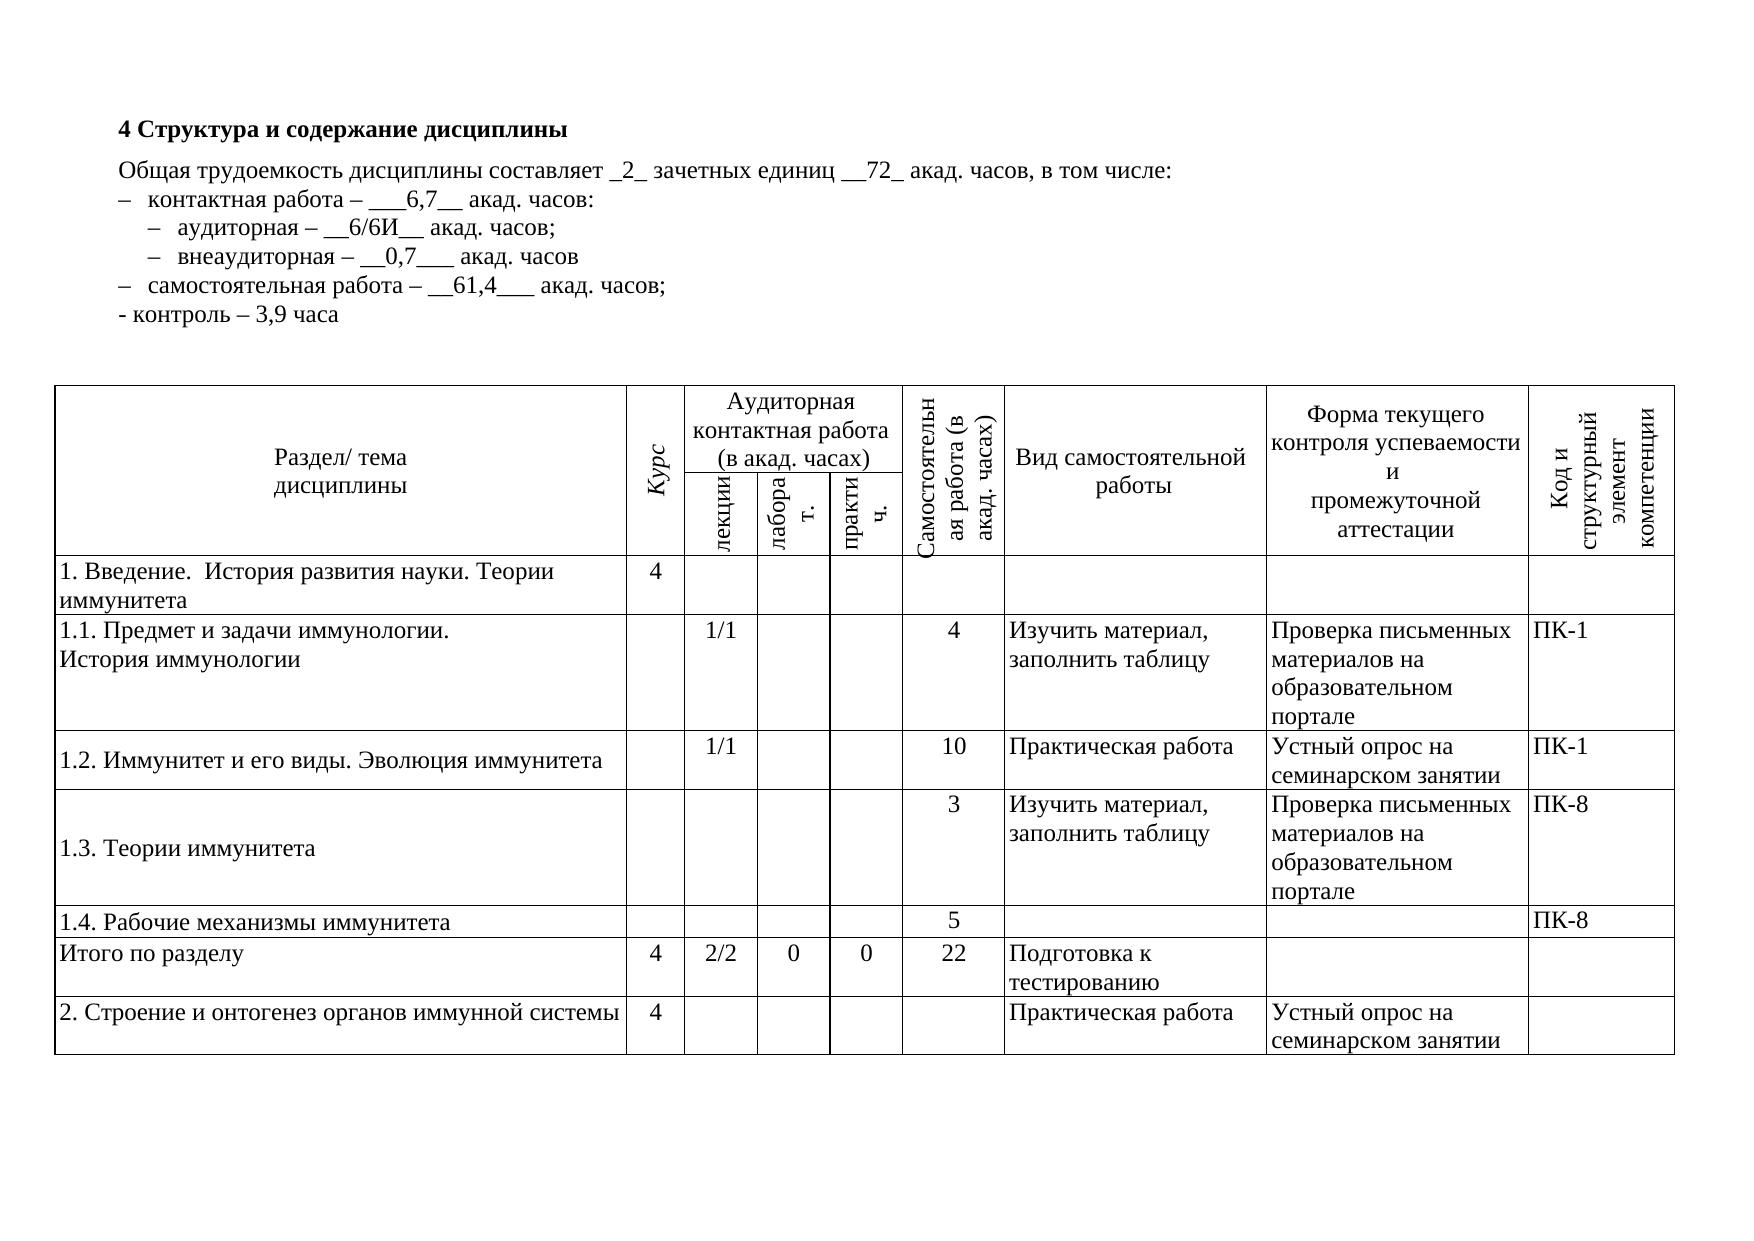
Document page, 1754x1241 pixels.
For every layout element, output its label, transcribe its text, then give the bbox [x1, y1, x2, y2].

table_cell [903, 556, 1004, 614]
text – контактная работа – ___6,7__ акад. часов: [59, 184, 1695, 212]
table_cell [1267, 556, 1528, 614]
table_cell [831, 997, 902, 1054]
table_cell 1.4. Рабочие механизмы иммунитета [56, 906, 626, 937]
table_header Курс [627, 386, 684, 555]
table_cell [758, 731, 829, 788]
table_cell ПК-8 [1529, 906, 1674, 937]
table_cell [1267, 938, 1528, 996]
table_header Аудиторная контактная работа (в акад. часах) [685, 386, 902, 472]
table_cell [1529, 556, 1674, 614]
table_cell 2/2 [685, 938, 757, 996]
table_cell [685, 997, 757, 1054]
table_cell 0 [831, 938, 902, 996]
text - контроль – 3,9 часа [59, 299, 1695, 327]
table_cell [685, 906, 757, 937]
table_cell 2. Строение и онтогенез органов иммунной системы [56, 997, 626, 1054]
table_cell практич. занятия [831, 473, 902, 555]
table_header Раздел/ тема дисциплины [56, 386, 626, 555]
table_header Код и структурный элемент компетенции [1529, 386, 1674, 555]
table_cell 5 [903, 906, 1004, 937]
table_cell [627, 790, 684, 904]
table_cell [831, 556, 902, 614]
table_cell [831, 906, 902, 937]
table_cell 1.2. Иммунитет и его виды. Эволюция иммунитета [56, 731, 626, 788]
table_cell Устный опрос на семинарском занятии [1267, 731, 1528, 788]
table_cell Проверка письменных материалов на образовательном портале [1267, 790, 1528, 904]
table_cell [831, 790, 902, 904]
table_cell Изучить материал, заполнить таблицу [1005, 615, 1266, 730]
table_cell Практическая работа [1005, 731, 1266, 788]
table_header Вид самостоятельной работы [1005, 386, 1266, 555]
table_cell 0 [758, 938, 829, 996]
table_cell лекции [685, 473, 757, 555]
table_cell Практическая работа [1005, 997, 1266, 1054]
table_cell Подготовка к тестированию [1005, 938, 1266, 996]
table_cell 1.1. Предмет и задачи иммунологии. История иммунологии [56, 615, 626, 730]
table_cell [758, 556, 829, 614]
text – внеаудиторная – __0,7___ акад. часов [59, 241, 1695, 270]
table_cell [1005, 906, 1266, 937]
text – аудиторная – __6/6И__ акад. часов; [59, 212, 1695, 241]
table_cell 22 [903, 938, 1004, 996]
table_header Форма текущего контроля успеваемости и промежуточной аттестации [1267, 386, 1528, 555]
table_cell [627, 615, 684, 730]
table_cell Устный опрос на семинарском занятии [1267, 997, 1528, 1054]
table_cell [1529, 997, 1674, 1054]
table_cell ПК-8 [1529, 790, 1674, 904]
table_cell [685, 790, 757, 904]
table_cell 10 [903, 731, 1004, 788]
table_cell 3 [903, 790, 1004, 904]
table_cell Изучить материал, заполнить таблицу [1005, 790, 1266, 904]
table_cell Итого по разделу [56, 938, 626, 996]
table_cell [758, 906, 829, 937]
table_cell [758, 790, 829, 904]
table_cell ПК-1 [1529, 731, 1674, 788]
text – самостоятельная работа – __61,4___ акад. часов; [59, 270, 1695, 299]
table_cell 1/1 [685, 615, 757, 730]
table_cell ПК-1 [1529, 615, 1674, 730]
table_cell [831, 731, 902, 788]
table_cell Проверка письменных материалов на образовательном портале [1267, 615, 1528, 730]
table_cell 1/1 [685, 731, 757, 788]
table_cell [1529, 938, 1674, 996]
table_cell [627, 731, 684, 788]
table_cell [758, 997, 829, 1054]
table_cell [1005, 556, 1266, 614]
table_cell 1.3. Теории иммунитета [56, 790, 626, 904]
table_cell [758, 615, 829, 730]
table_cell 4 [903, 615, 1004, 730]
table_cell [685, 556, 757, 614]
table_cell [903, 997, 1004, 1054]
table_cell лаборат. занятия [758, 473, 829, 555]
subtitle 4 Структура и содержание дисциплины [118, 114, 1695, 142]
text Общая трудоемкость дисциплины составляет _2_ зачетных единиц __72_ акад. часов, в том числе: [59, 155, 1695, 184]
table_cell 4 [627, 556, 684, 614]
table_header Самостоятельная работа (в акад. часах) [903, 386, 1004, 555]
table_cell 4 [627, 938, 684, 996]
table_cell [831, 615, 902, 730]
table_cell [1267, 906, 1528, 937]
table_cell [627, 906, 684, 937]
table_cell 4 [627, 997, 684, 1054]
table_cell 1. Введение. История развития науки. Теории иммунитета [56, 556, 626, 614]
